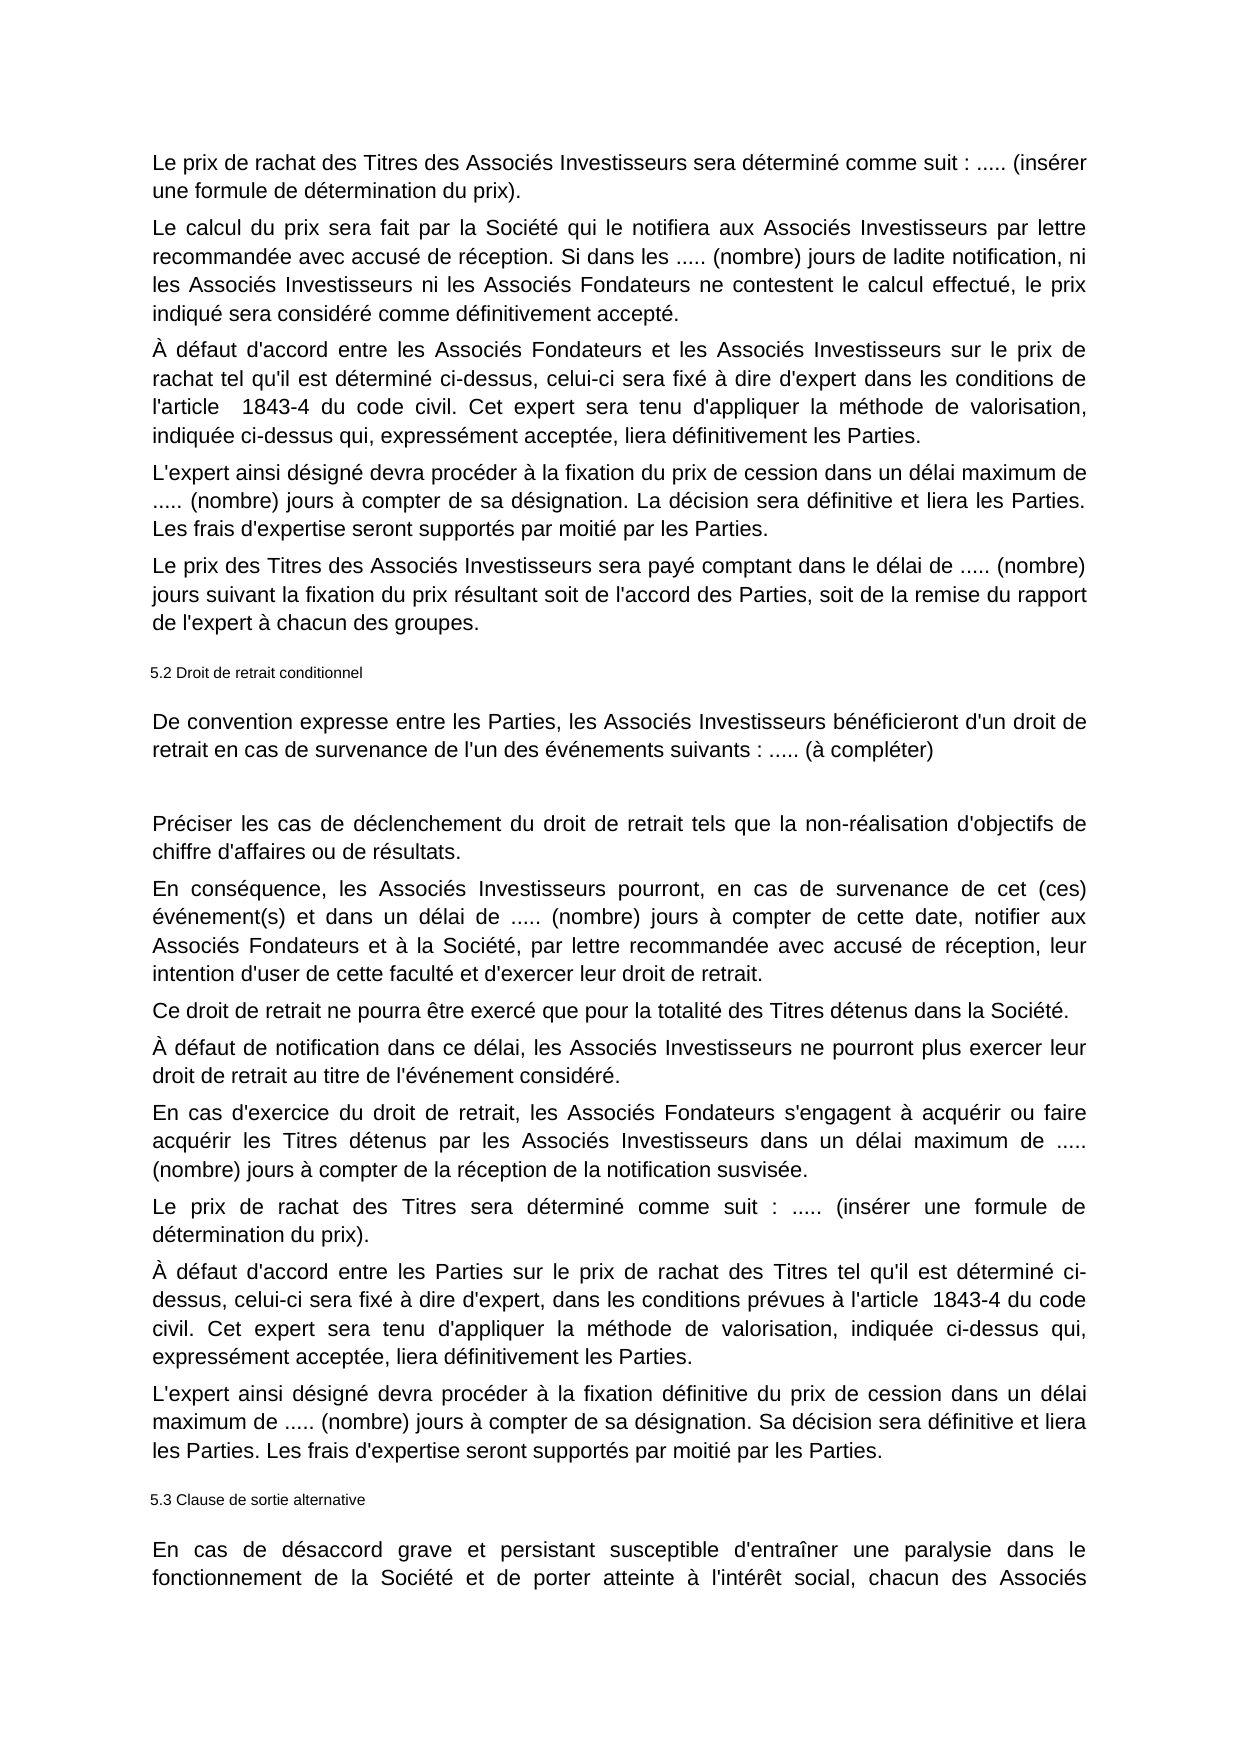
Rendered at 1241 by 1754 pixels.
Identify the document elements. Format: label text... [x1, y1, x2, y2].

text L'expert ainsi désigné devra procéder à la fixation du prix de cession dans un délai maximum de ..... (nombre) jours à compter de sa désignation. La décision sera définitive et liera les Parties. Les frais d'expertise seront supportés par moitié par les Parties. [152, 459, 1088, 541]
text En conséquence, les Associés Investisseurs pourront, en cas de survenance de cet (ces) événement(s) et dans un délai de ..... (nombre) jours à compter de cette date, notifier aux Associés Fondateurs et à la Société, par lettre recommandée avec accusé de réception, leur intention d'user de cette faculté et d'exercer leur droit de retrait. [152, 876, 1088, 986]
text Le calcul du prix sera fait par la Société qui le notifiera aux Associés Investisseurs par lettre recommandée avec accusé de réception. Si dans les ..... (nombre) jours de ladite notification, ni les Associés Investisseurs ni les Associés Fondateurs ne contestent le calcul effectué, le prix indiqué sera considéré comme définitivement accepté. [152, 215, 1088, 326]
text L'expert ainsi désigné devra procéder à la fixation définitive du prix de cession dans un délai maximum de ..... (nombre) jours à compter de sa désignation. Sa décision sera définitive et liera les Parties. Les frais d'expertise seront supportés par moitié par les Parties. [152, 1381, 1088, 1463]
text Le prix de rachat des Titres sera déterminé comme suit : ..... (insérer une formule de détermination du prix). [152, 1193, 1088, 1247]
text À défaut d'accord entre les Associés Fondateurs et les Associés Investisseurs sur le prix de rachat tel qu'il est déterminé ci-dessus, celui-ci sera fixé à dire d'expert dans les conditions de l'article 1843-4 du code civil. Cet expert sera tenu d'appliquer la méthode de valorisation, indiquée ci-dessus qui, expressément acceptée, liera définitivement les Parties. [152, 337, 1088, 448]
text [152, 1536, 1088, 1590]
text Le prix des Titres des Associés Investisseurs sera payé comptant dans le délai de ..... (nombre) jours suivant la fixation du prix résultant soit de l'accord des Parties, soit de la remise du rapport de l'expert à chacun des groupes. [152, 553, 1088, 635]
text 5.2 Droit de retrait conditionnel [150, 663, 1090, 681]
text En cas d'exercice du droit de retrait, les Associés Fondateurs s'engagent à acquérir ou faire acquérir les Titres détenus par les Associés Investisseurs dans un délai maximum de ..... (nombre) jours à compter de la réception de la notification susvisée. [152, 1100, 1088, 1182]
text De convention expresse entre les Parties, les Associés Investisseurs bénéficieront d'un droit de retrait en cas de survenance de l'un des événements suivants : ..... (à compléter) [152, 709, 1088, 762]
text 5.3 Clause de sortie alternative [150, 1491, 1090, 1509]
text Le prix de rachat des Titres des Associés Investisseurs sera déterminé comme suit : ..... (insérer une formule de détermination du prix). [152, 150, 1088, 204]
text À défaut de notification dans ce délai, les Associés Investisseurs ne pourront plus exercer leur droit de retrait au titre de l'événement considéré. [152, 1035, 1088, 1088]
text Ce droit de retrait ne pourra être exercé que pour la totalité des Titres détenus dans la Société. [152, 998, 1088, 1023]
text À défaut d'accord entre les Parties sur le prix de rachat des Titres tel qu'il est déterminé ci-dessus, celui-ci sera fixé à dire d'expert, dans les conditions prévues à l'article 1843-4 du code civil. Cet expert sera tenu d'appliquer la méthode de valorisation, indiquée ci-dessus qui, expressément acceptée, liera définitivement les Parties. [152, 1259, 1088, 1369]
text Préciser les cas de déclenchement du droit de retrait tels que la non-réalisation d'objectifs de chiffre d'affaires ou de résultats. [152, 811, 1088, 864]
